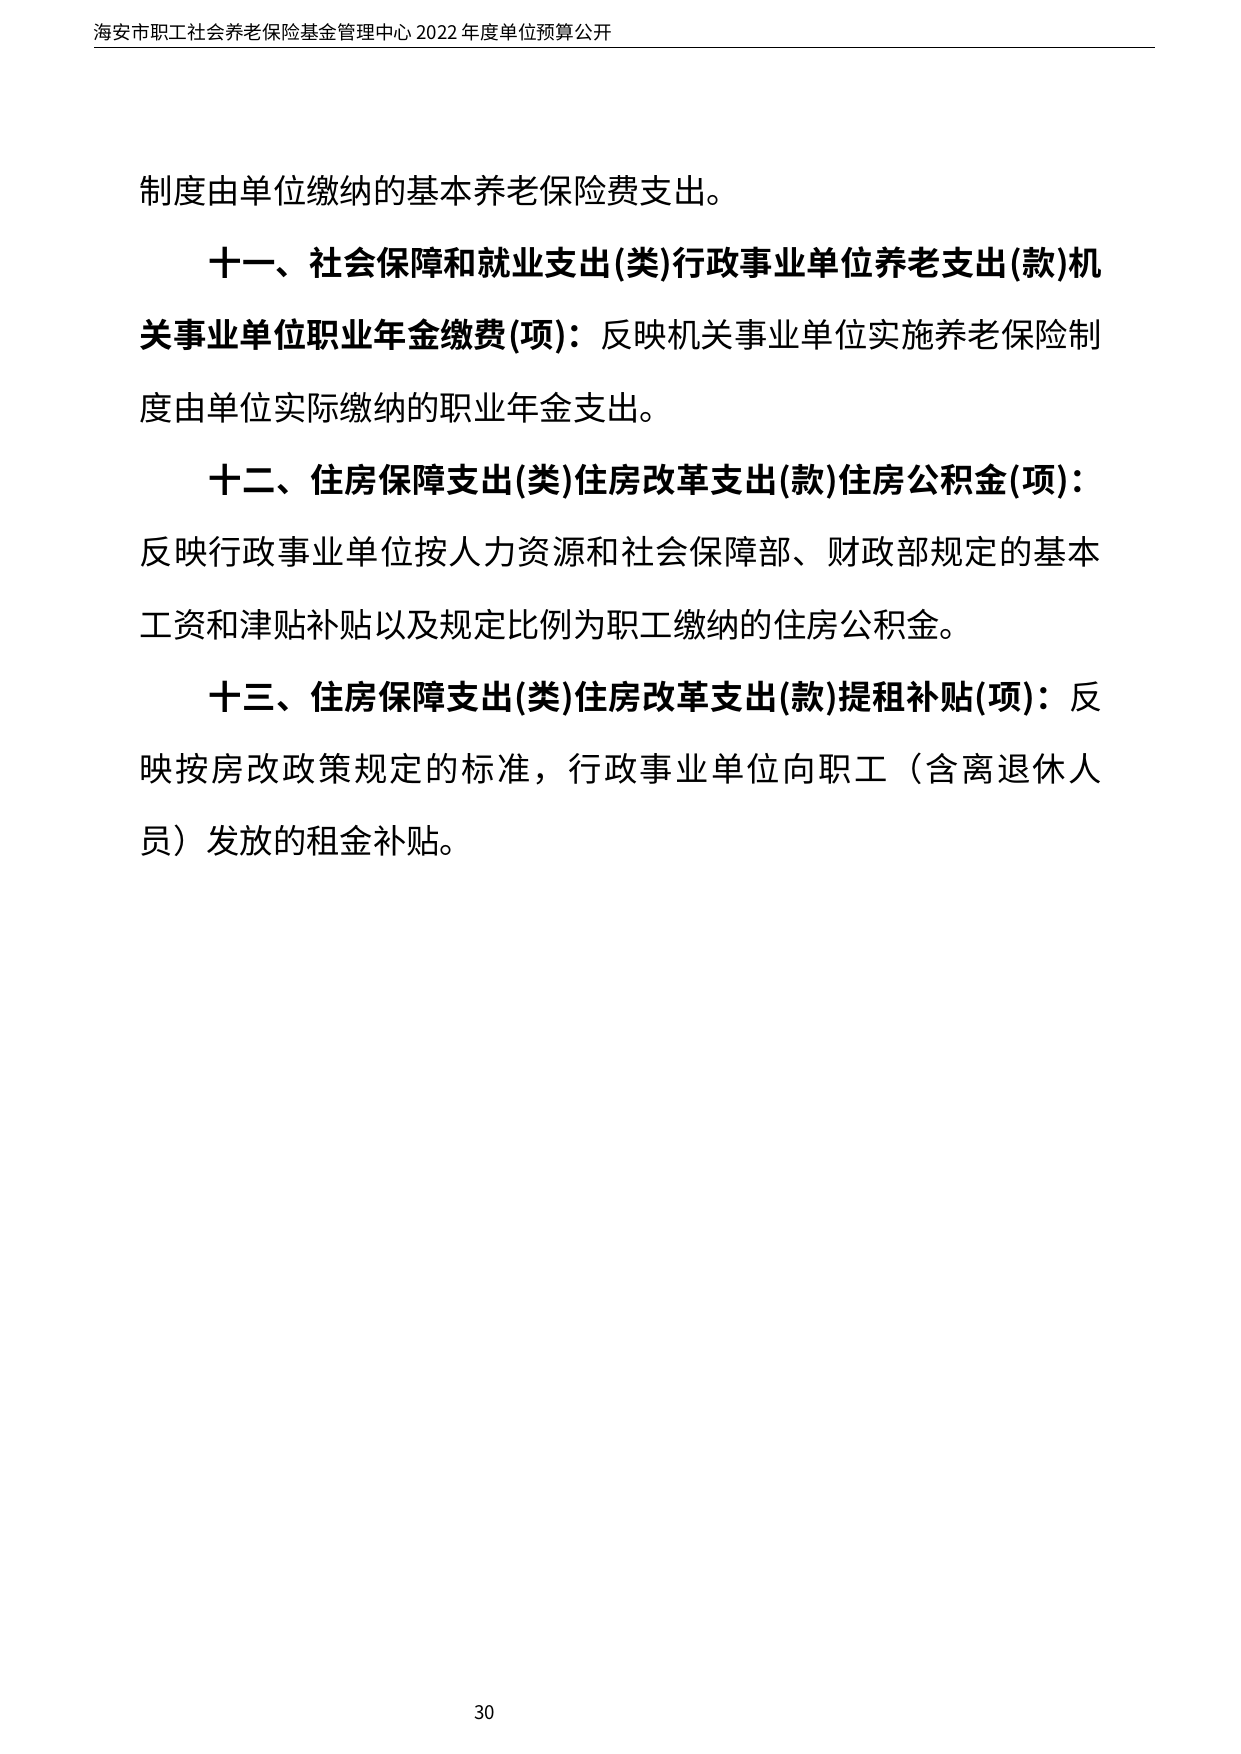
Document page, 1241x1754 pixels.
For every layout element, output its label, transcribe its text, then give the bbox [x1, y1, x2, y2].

text 十三、住房保障支出(类)住房改革支出(款)提租补贴(项)：反映按房改政策规定的标准，行政事业单位向职工（含离退休人员）发放的租金补贴。 [139, 671, 1102, 863]
text 十一、社会保障和就业支出(类)行政事业单位养老支出(款)机关事业单位职业年金缴费(项)：反映机关事业单位实施养老保险制度由单位实际缴纳的职业年金支出。 [139, 237, 1102, 430]
text 十二、住房保障支出(类)住房改革支出(款)住房公积金(项)：反映行政事业单位按人力资源和社会保障部、财政部规定的基本工资和津贴补贴以及规定比例为职工缴纳的住房公积金。 [139, 454, 1102, 647]
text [139, 164, 1102, 213]
